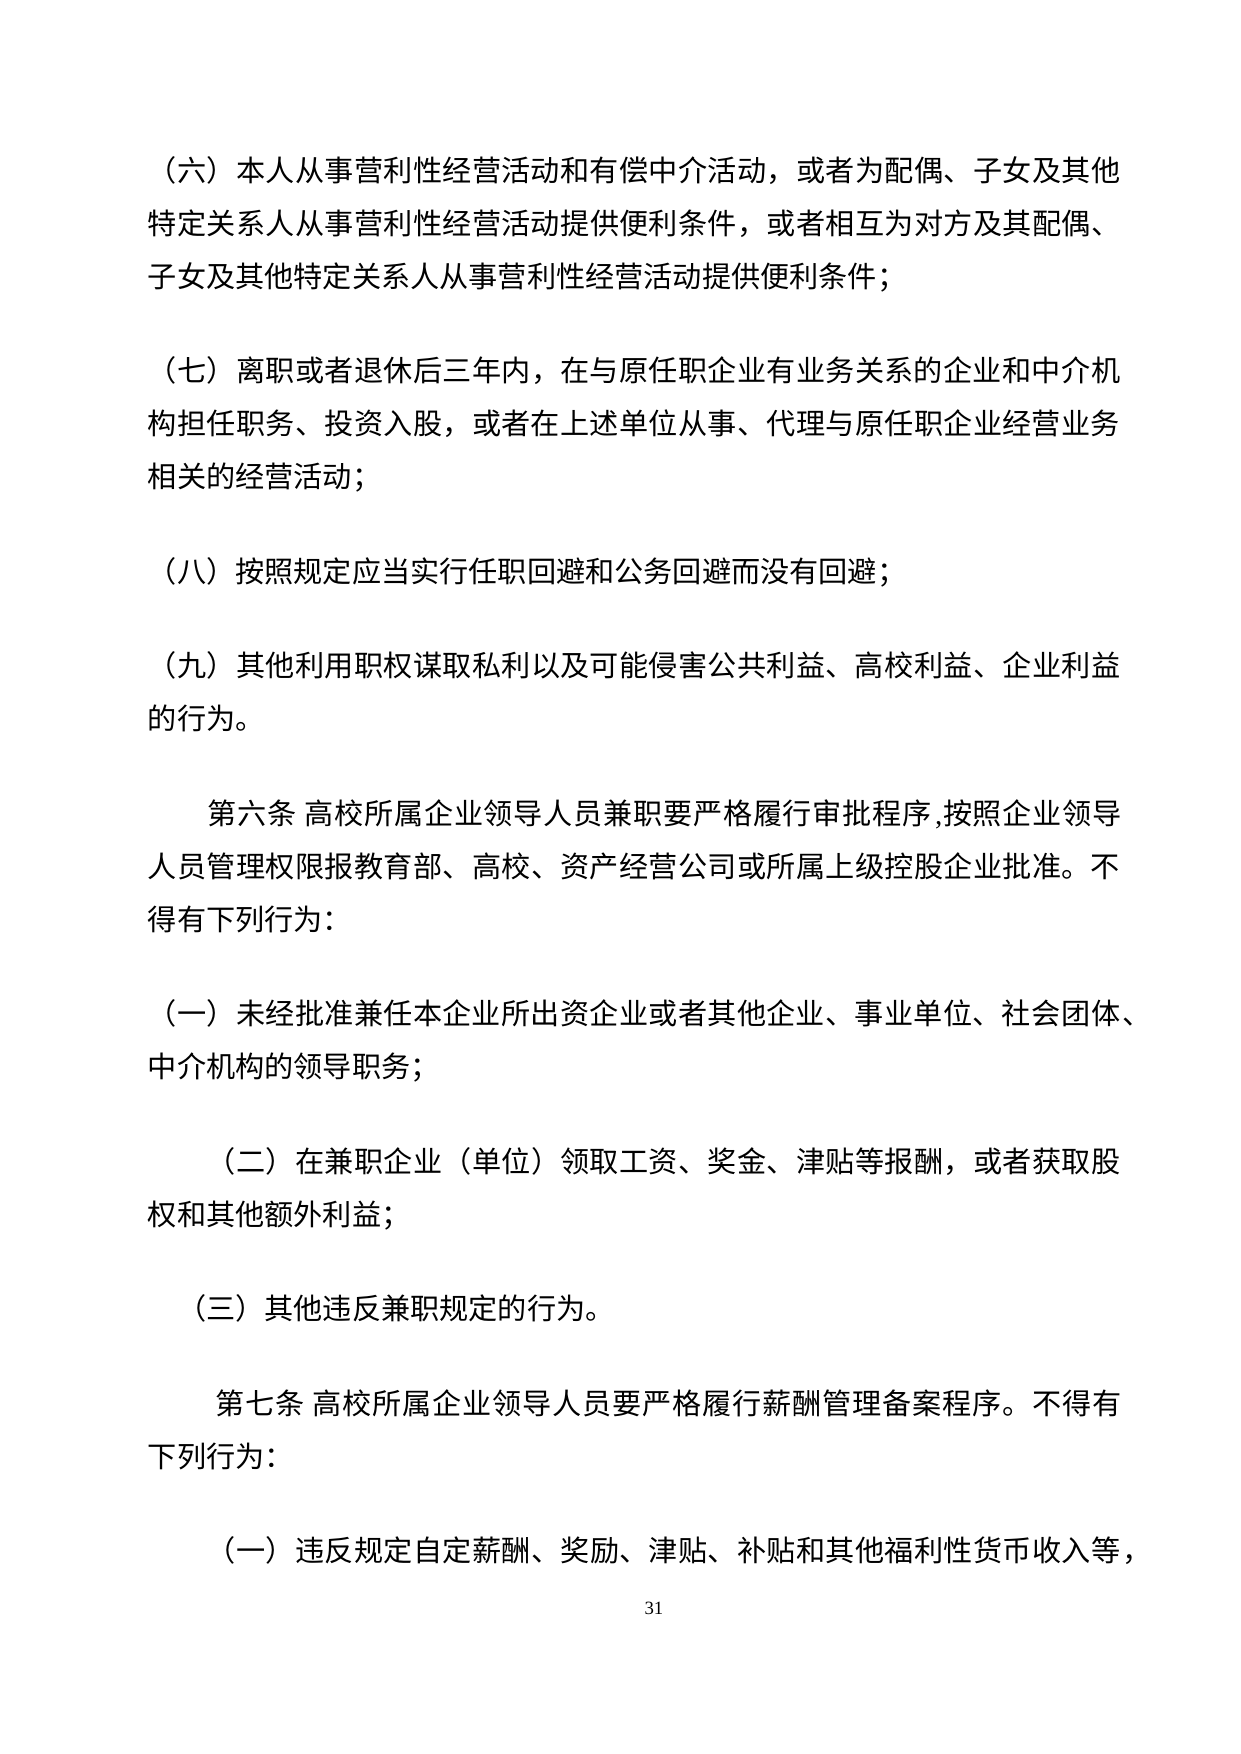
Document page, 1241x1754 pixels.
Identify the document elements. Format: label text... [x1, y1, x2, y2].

text 第六条 高校所属企业领导人员兼职要严格履行审批程序,按照企业领导人员管理权限报教育部、高校、资产经营公司或所属上级控股企业批准。不得有下列行为： [148, 791, 1122, 938]
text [148, 1528, 1122, 1570]
text （八）按照规定应当实行任职回避和公务回避而没有回避； [148, 548, 1122, 591]
text （六）本人从事营利性经营活动和有偿中介活动，或者为配偶、子女及其他特定关系人从事营利性经营活动提供便利条件，或者相互为对方及其配偶、子女及其他特定关系人从事营利性经营活动提供便利条件； [148, 148, 1122, 296]
text （一）未经批准兼任本企业所出资企业或者其他企业、事业单位、社会团体、中介机构的领导职务； [148, 991, 1122, 1086]
text （二）在兼职企业（单位）领取工资、奖金、津贴等报酬，或者获取股权和其他额外利益； [148, 1138, 1122, 1233]
text （三）其他违反兼职规定的行为。 [148, 1286, 1122, 1328]
text （七）离职或者退休后三年内，在与原任职企业有业务关系的企业和中介机构担任职务、投资入股，或者在上述单位从事、代理与原任职企业经营业务相关的经营活动； [148, 348, 1122, 496]
text （九）其他利用职权谋取私利以及可能侵害公共利益、高校利益、企业利益的行为。 [148, 643, 1122, 738]
text 第七条 高校所属企业领导人员要严格履行薪酬管理备案程序。不得有下列行为： [148, 1381, 1122, 1476]
